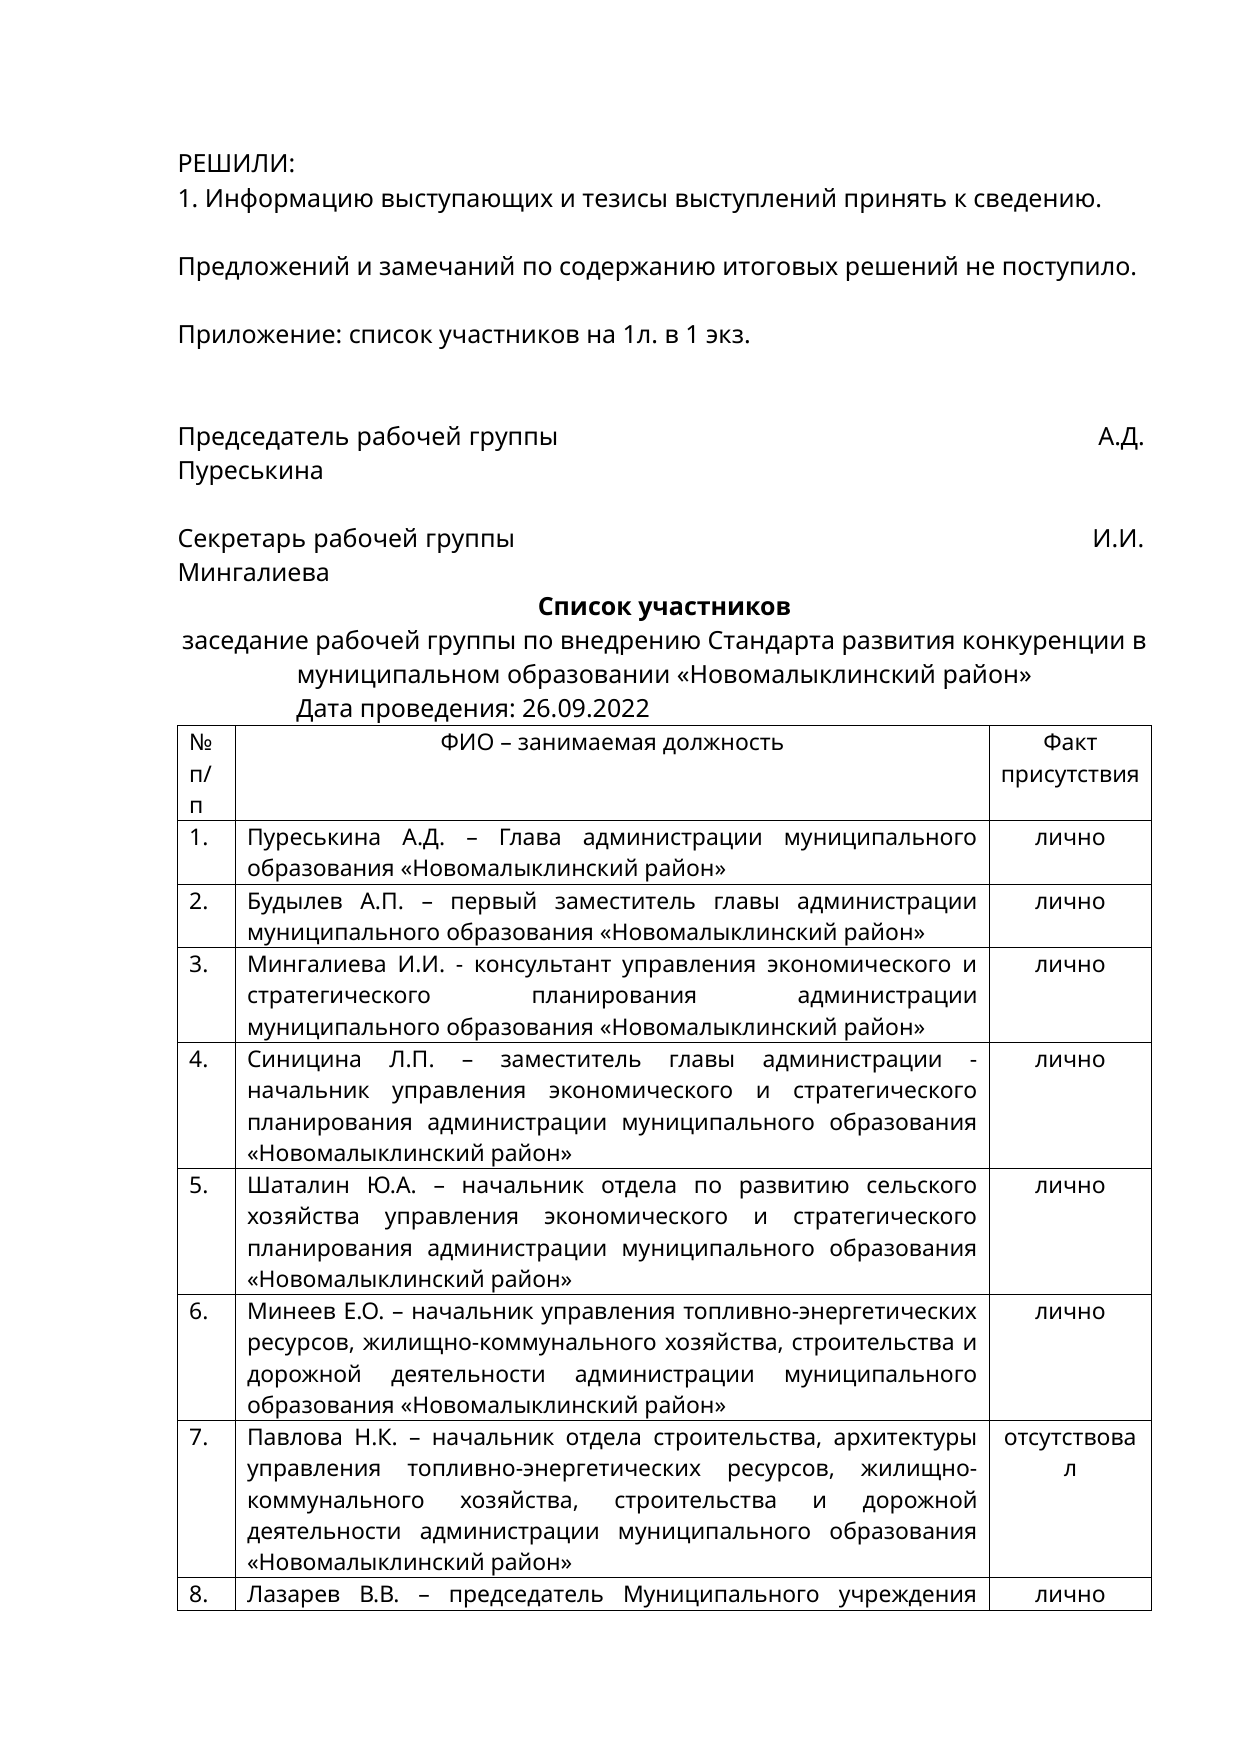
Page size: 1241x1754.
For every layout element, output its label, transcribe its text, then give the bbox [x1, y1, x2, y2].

table_cell Пуреськина А.Д. – Глава администрации муниципального образования «Новомалыклинский район» [236, 821, 989, 883]
table_cell Будылев А.П. – первый заместитель главы администрации муниципального образования «Новомалыклинский район» [236, 885, 989, 947]
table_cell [236, 1578, 989, 1609]
table_cell Минеев Е.О. – начальник управления топливно-энергетических ресурсов, жилищно-коммунального хозяйства, строительства и дорожной деятельности администрации муниципального образования «Новомалыклинский район» [236, 1295, 989, 1420]
text Председатель рабочей группы А.Д. Пуреськина [177, 419, 1152, 487]
table_cell лично [990, 821, 1151, 883]
table_cell Синицина Л.П. – заместитель главы администрации - начальник управления экономического и стратегического планирования администрации муниципального образования «Новомалыклинский район» [236, 1043, 989, 1168]
table_cell 5. [178, 1169, 235, 1294]
text РЕШИЛИ: [177, 146, 1152, 180]
table_cell 7. [178, 1421, 235, 1577]
table_header Факт присутствия [990, 726, 1151, 820]
table_cell Мингалиева И.И. - консультант управления экономического и стратегического планирования администрации муниципального образования «Новомалыклинский район» [236, 948, 989, 1042]
table_cell Шаталин Ю.А. – начальник отдела по развитию сельского хозяйства управления экономического и стратегического планирования администрации муниципального образования «Новомалыклинский район» [236, 1169, 989, 1294]
table_cell 1. [178, 821, 235, 883]
table_cell 3. [178, 948, 235, 1042]
text муниципальном образовании «Новомалыклинский район» [177, 657, 1152, 691]
table_cell отсутствовал [990, 1421, 1151, 1577]
table_cell лично [990, 948, 1151, 1042]
text 1. Информацию выступающих и тезисы выступлений принять к сведению. [177, 180, 1152, 214]
table_cell лично [990, 1578, 1151, 1609]
table_cell лично [990, 1043, 1151, 1168]
table_cell 2. [178, 885, 235, 947]
text Предложений и замечаний по содержанию итоговых решений не поступило. [177, 248, 1152, 282]
table_cell лично [990, 885, 1151, 947]
table_header ФИО – занимаемая должность [236, 726, 989, 820]
text Приложение: список участников на 1л. в 1 экз. [177, 316, 1152, 351]
table_header № п/п [178, 726, 235, 820]
table_cell лично [990, 1169, 1151, 1294]
table_cell 4. [178, 1043, 235, 1168]
text заседание рабочей группы по внедрению Стандарта развития конкуренции в [177, 623, 1152, 657]
table_cell 6. [178, 1295, 235, 1420]
table_cell лично [990, 1295, 1151, 1420]
text Список участников [177, 589, 1152, 623]
table_cell 8. [178, 1578, 235, 1609]
text Дата проведения: 26.09.2022 [177, 691, 1152, 725]
table_cell Павлова Н.К. – начальник отдела строительства, архитектуры управления топливно-энергетических ресурсов, жилищно-коммунального хозяйства, строительства и дорожной деятельности администрации муниципального образования «Новомалыклинский район» [236, 1421, 989, 1577]
text Секретарь рабочей группы И.И. Мингалиева [177, 521, 1152, 589]
